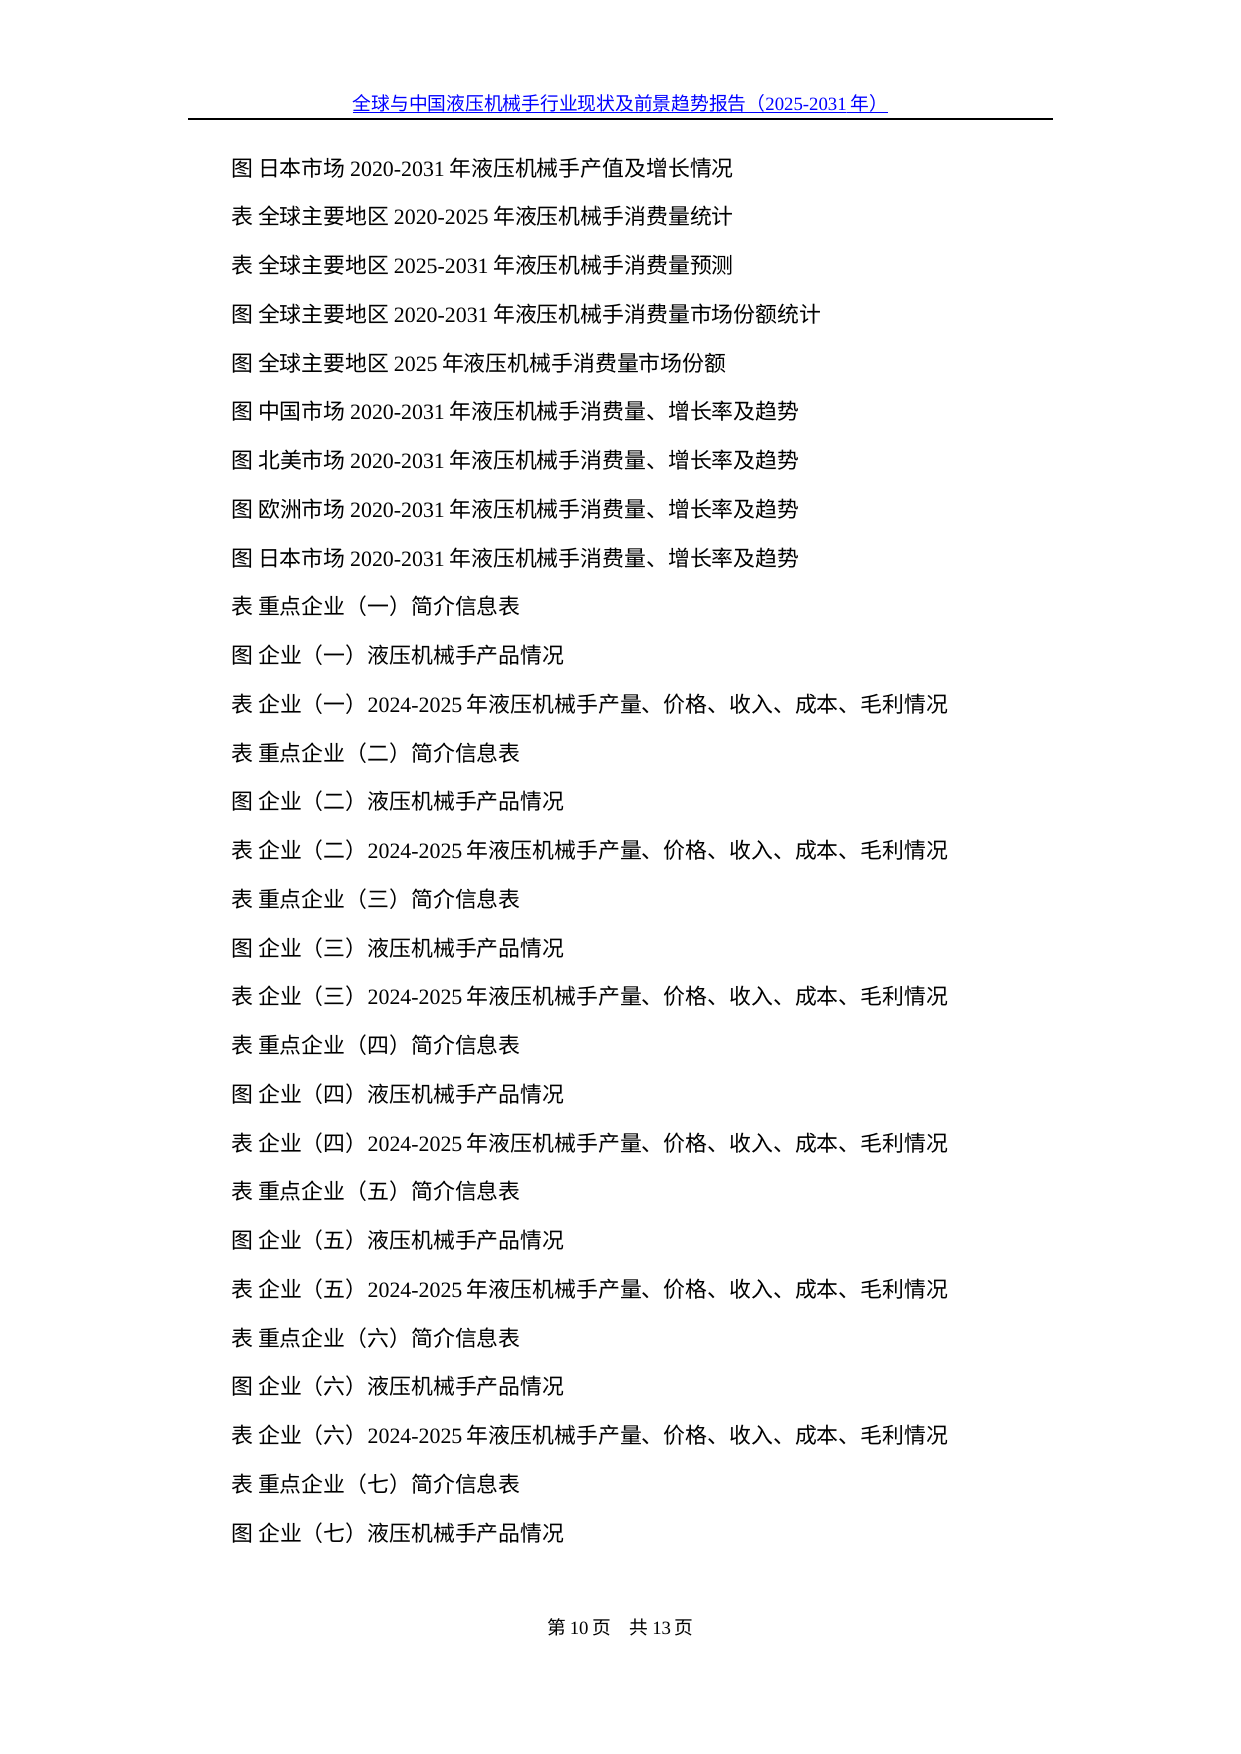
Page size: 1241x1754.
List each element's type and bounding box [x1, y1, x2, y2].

text [187, 150, 1053, 1548]
